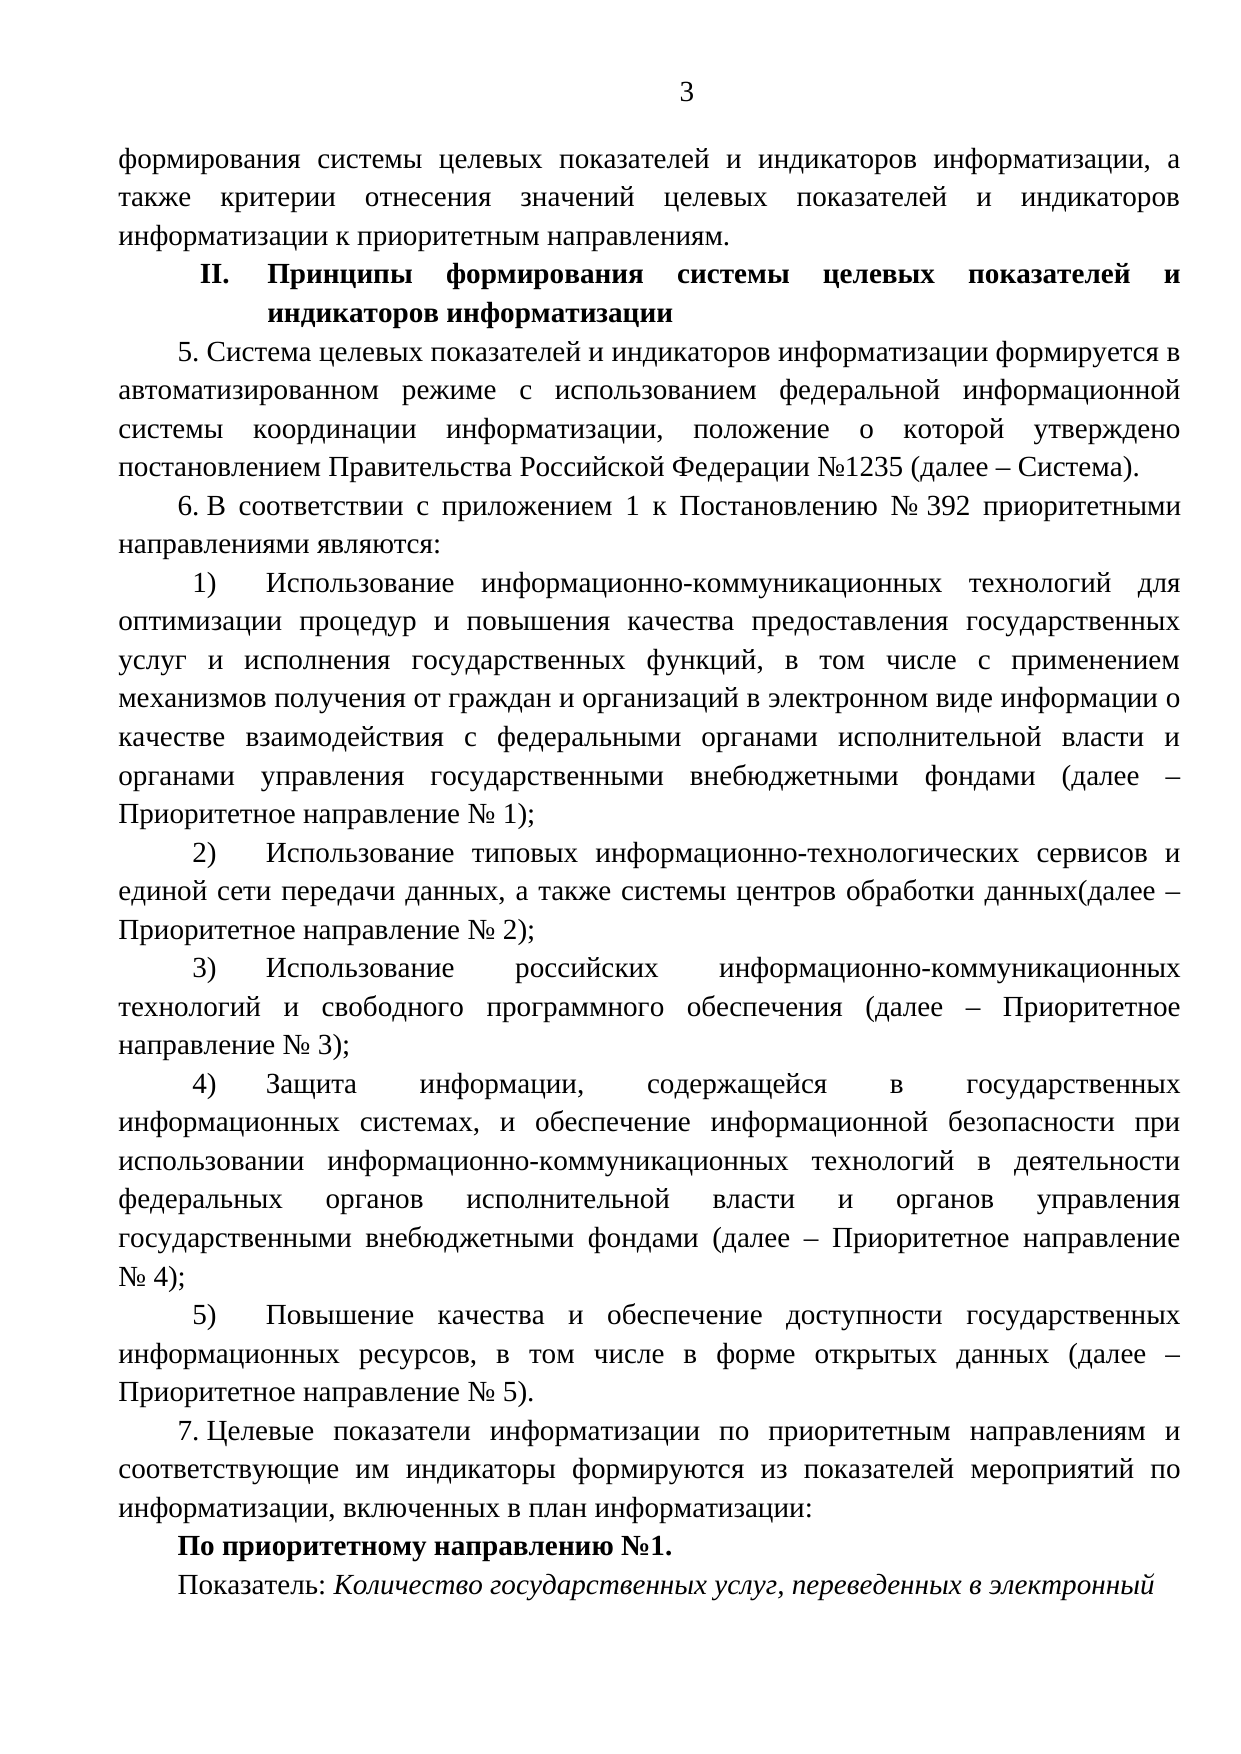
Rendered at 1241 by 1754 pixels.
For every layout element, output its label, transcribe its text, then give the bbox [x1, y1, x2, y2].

list В соответствии с приложением 1 к Постановлению № 392 приоритетными направлениями являются: [118, 488, 1181, 560]
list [118, 1567, 1181, 1601]
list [118, 141, 1181, 252]
list Система целевых показателей и индикаторов информатизации формируется в автоматизированном режиме с использованием федеральной информационной системы координации информатизации, положение о которой утверждено постановлением Правительства Российской Федерации №1235 (далее – Система). [118, 334, 1181, 483]
list Целевые показатели информатизации по приоритетным направлениям и соответствующие им индикаторы формируются из показателей мероприятий по информатизации, включенных в план информатизации: [118, 1413, 1181, 1523]
list Использование типовых информационно-технологических сервисов и единой сети передачи данных, а также системы центров обработки данных(далее – Приоритетное направление № 2); [118, 835, 1181, 945]
list Использование российских информационно-коммуникационных технологий и свободного программного обеспечения (далее – Приоритетное направление № 3); [118, 950, 1181, 1061]
list Повышение качества и обеспечение доступности государственных информационных ресурсов, в том числе в форме открытых данных (далее – Приоритетное направление № 5). [118, 1297, 1181, 1408]
list Принципы формирования системы целевых показателей и индикаторов информатизации [229, 257, 1181, 329]
list Защита информации, содержащейся в государственных информационных системах, и обеспечение информационной безопасности при использовании информационно-коммуникационных технологий в деятельности федеральных органов исполнительной власти и органов управления государственными внебюджетными фондами (далее – Приоритетное направление № 4); [118, 1066, 1181, 1292]
list По приоритетному направлению №1. [118, 1528, 1181, 1562]
list Использование информационно-коммуникационных технологий для оптимизации процедур и повышения качества предоставления государственных услуг и исполнения государственных функций, в том числе с применением механизмов получения от граждан и организаций в электронном виде информации о качестве взаимодействия с федеральными органами исполнительной власти и органами управления государственными внебюджетными фондами (далее – Приоритетное направление № 1); [118, 565, 1181, 830]
